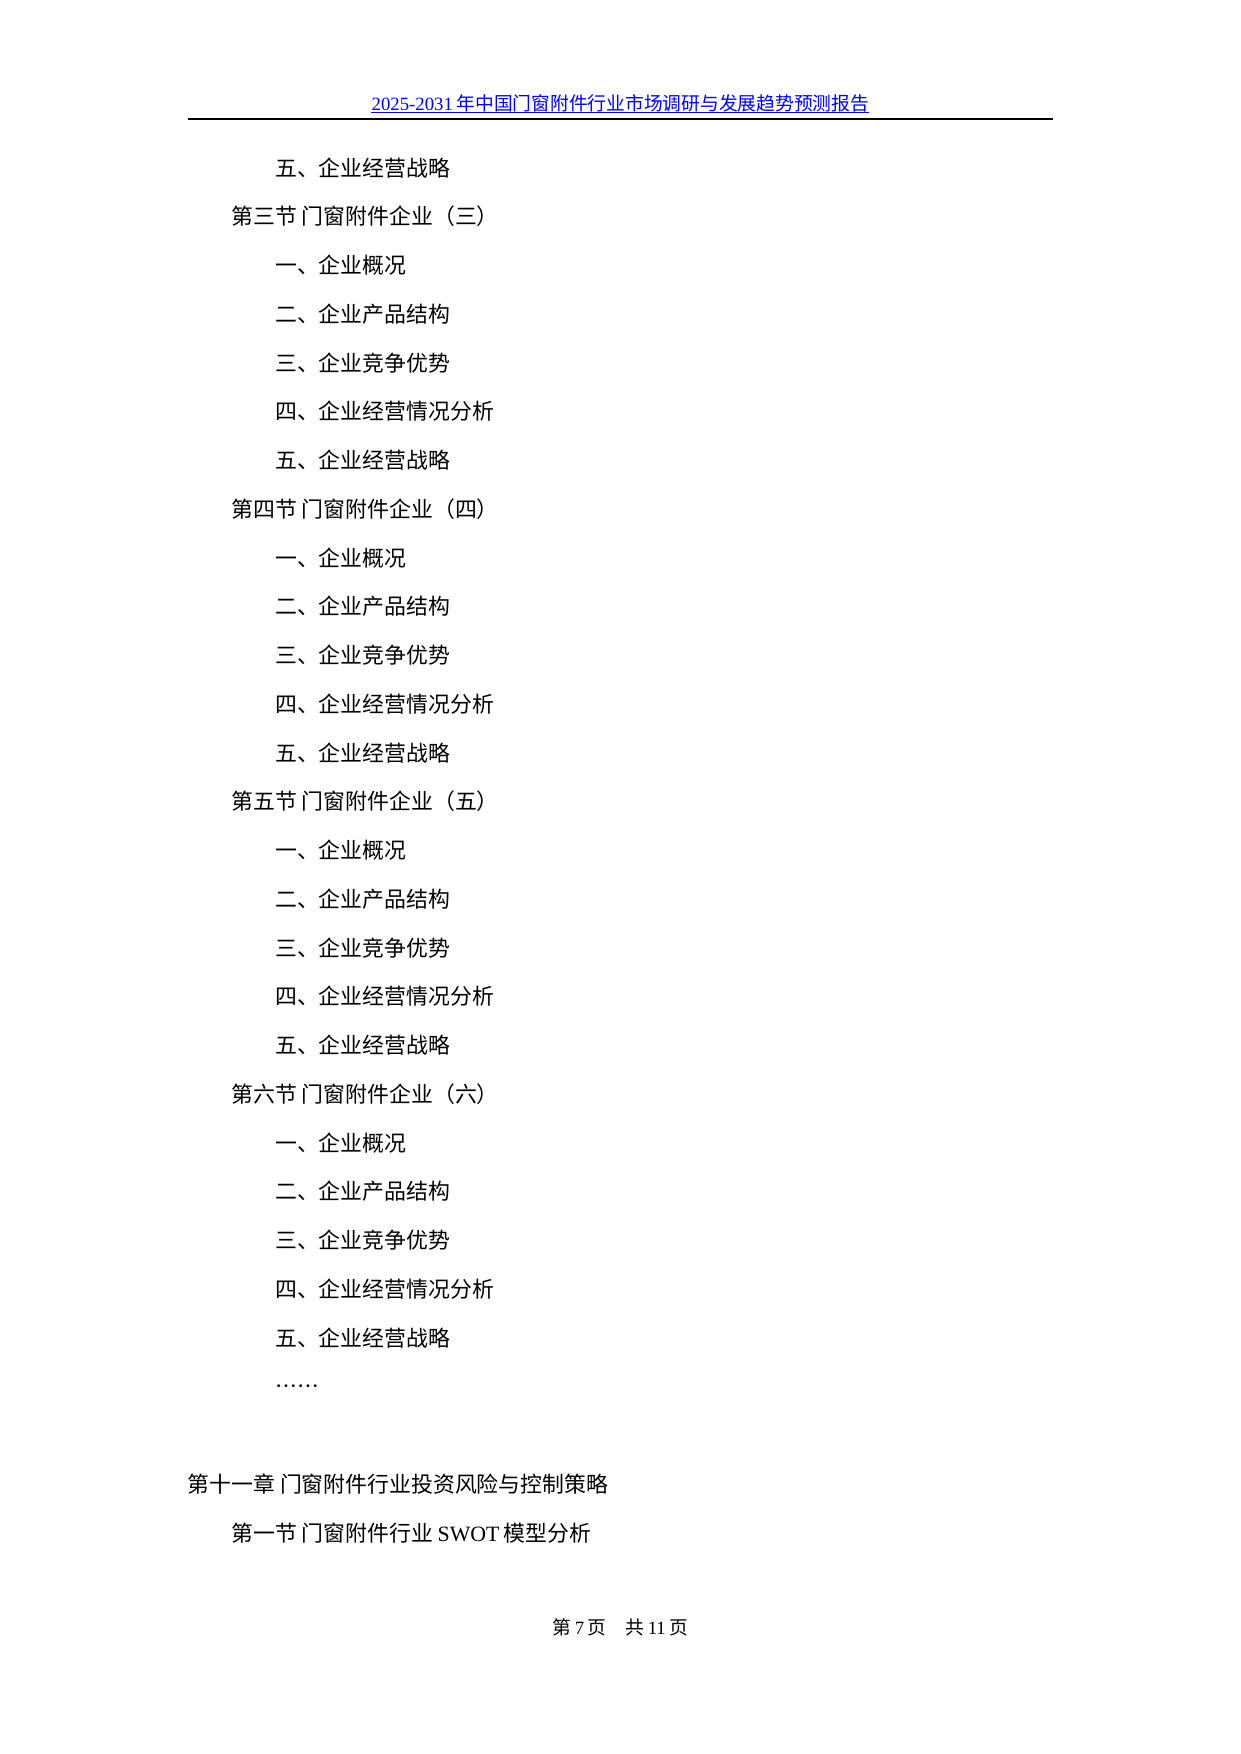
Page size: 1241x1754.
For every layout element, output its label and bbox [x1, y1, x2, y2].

text [187, 150, 1053, 1548]
